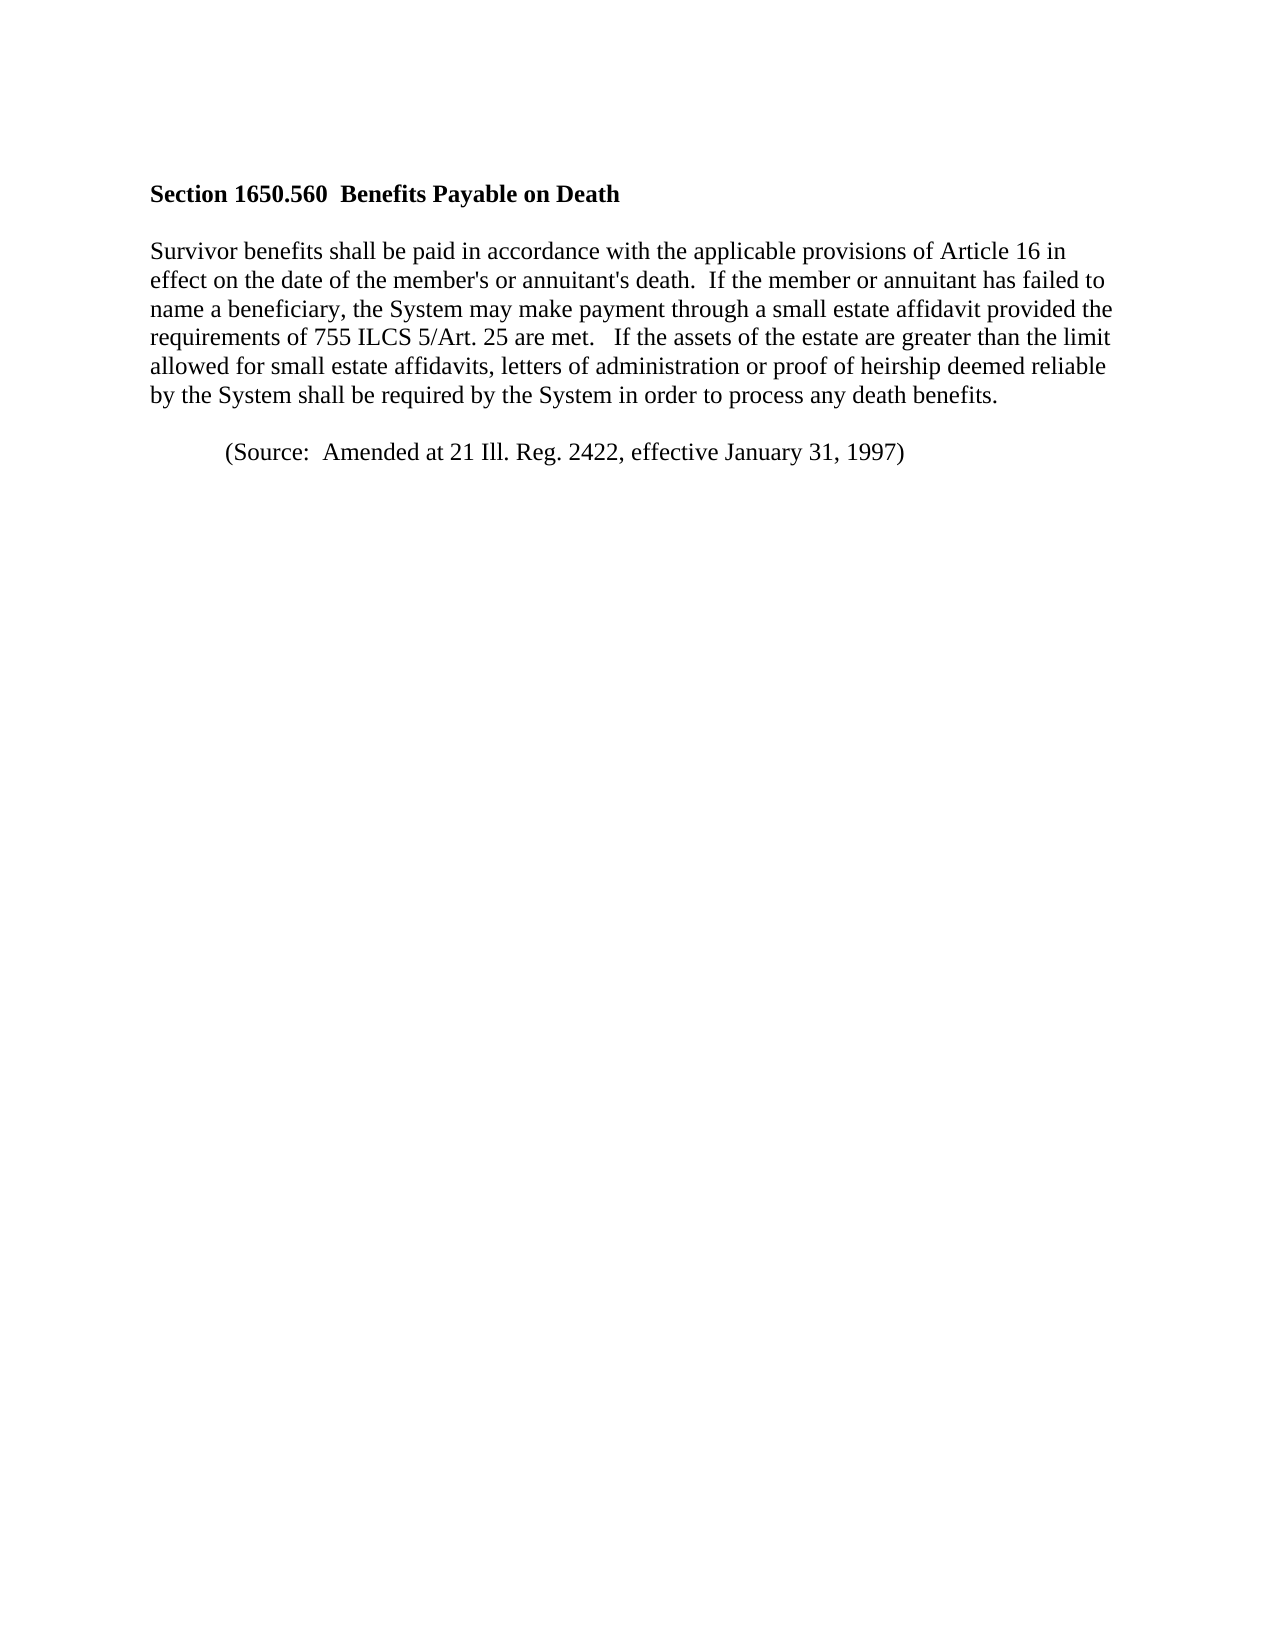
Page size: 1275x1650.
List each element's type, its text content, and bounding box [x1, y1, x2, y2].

text (Source: Amended at 21 Ill. Reg. 2422, effective January 31, 1997) [225, 437, 1125, 466]
text Survivor benefits shall be paid in accordance with the applicable provisions of Article 16 in effect on the date of the member's or annuitant's death. If the member or annuitant has failed to name a beneficiary, the System may make payment through a small estate affidavit provided the requirements of 755 ILCS 5/Art. 25 are met. If the assets of the estate are greater than the limit allowed for small estate affidavits, letters of administration or proof of heirship deemed reliable by the System shall be required by the System in order to process any death benefits. [150, 236, 1125, 409]
text Section 1650.560 Benefits Payable on Death [150, 179, 1125, 207]
